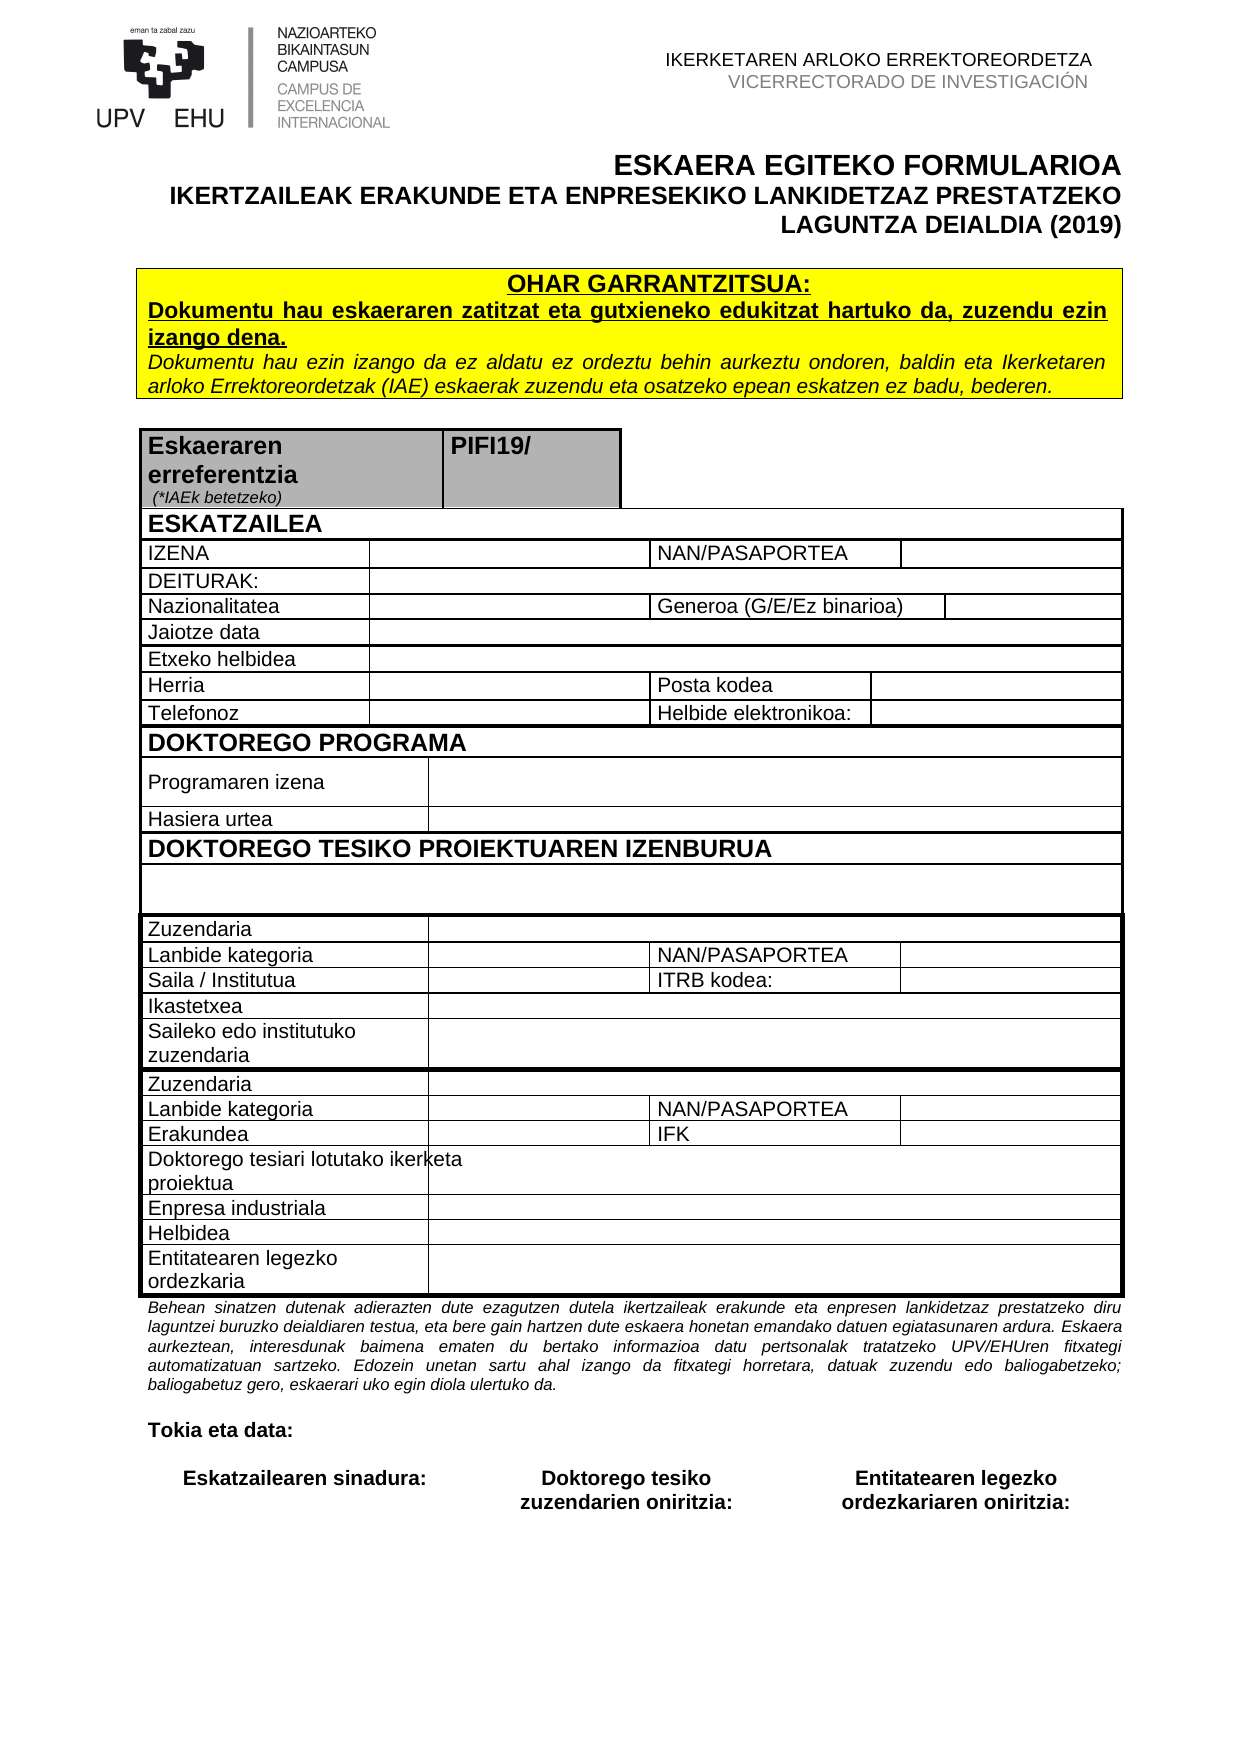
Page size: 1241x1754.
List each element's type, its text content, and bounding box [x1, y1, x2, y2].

table_cell Posta kodea [651, 673, 870, 699]
table_cell Helbidea [143, 1220, 428, 1244]
table_cell [872, 673, 1121, 699]
table_header Entitatearen legezko ordezkariaren oniritzia: [783, 1466, 1129, 1514]
table_cell ITRB kodea: [650, 968, 900, 992]
table_cell [902, 541, 1121, 567]
table_header OHAR GARRANTZITSUA: Dokumentu hau eskaeraren zatitzat eta gutxieneko edukitzat hartuko da, zuzendu ezin izango dena. Dokumentu hau ezin izango da ez aldatu ez ordeztu behin aurkeztu ondoren, baldin eta Ikerketaren arloko Errektoreordetzak (IAE) eskaerak zuzendu eta osatzeko epean eskatzen ez badu, bederen. [137, 269, 1122, 398]
table_cell [901, 1096, 1120, 1120]
table_cell [370, 647, 1121, 671]
table_cell [370, 701, 649, 724]
table_cell [370, 569, 1121, 593]
table_cell [901, 943, 1120, 967]
table_cell [370, 620, 1121, 644]
table_header Doktorego tesiko zuzendarien oniritzia: [470, 1466, 783, 1514]
text ESKAERA EGITEKO FORMULARIOA [148, 148, 1122, 181]
table_cell [429, 1121, 649, 1145]
table_cell [370, 673, 649, 699]
table_cell [429, 943, 649, 967]
picture [97, 27, 390, 128]
table_cell Saila / Institutua [143, 968, 428, 992]
table_cell Herria [142, 673, 369, 699]
text Tokia eta data: [148, 1418, 1181, 1442]
table_cell NAN/PASAPORTEA [651, 541, 900, 567]
table_cell Lanbide kategoria [143, 1096, 428, 1120]
table_cell Jaiotze data [142, 620, 369, 644]
table_cell Programaren izena [142, 758, 428, 806]
table_cell [946, 595, 1121, 618]
table_cell Saileko edo institutuko zuzendaria [143, 1019, 428, 1067]
table_cell [429, 758, 1121, 806]
table_cell [429, 1146, 1120, 1194]
table_header Eskaeraren erreferentzia (*IAEk betetzeko) [142, 431, 442, 507]
table_cell [429, 1195, 1120, 1219]
table_cell Nazionalitatea [142, 595, 369, 618]
table_cell [429, 994, 1120, 1018]
table_cell IZENA [142, 541, 369, 567]
table_cell DOKTOREGO PROGRAMA [142, 728, 1121, 756]
text Behean sinatzen dutenak adierazten dute ezagutzen dutela ikertzaileak erakunde eta enpresen lankidetzaz prestatzeko diru laguntzei buruzko deialdiaren testua, eta bere gain hartzen dute eskaera honetan emandako datuen egiatasunaren ardura. Eskaera aurkeztean, interesdunak baimena ematen du bertako informazioa datu pertsonalak tratatzeko UPV/EHUren fitxategi automatizatuan sartzeko. Edozein unetan sartu ahal izango da fitxategi horretara, datuak zuzendu edo baliogabetzeko; baliogabetuz gero, eskaerari uko egin diola ulertuko da. [148, 1298, 1122, 1394]
table_cell NAN/PASAPORTEA [650, 1096, 900, 1120]
table_header Eskatzailearen sinadura: [140, 1466, 470, 1514]
table_cell DOKTOREGO TESIKO PROIEKTUAREN IZENBURUA [142, 834, 1121, 863]
table_cell Etxeko helbidea [142, 647, 369, 671]
table_cell Hasiera urtea [142, 807, 428, 831]
table_cell [429, 1245, 1120, 1293]
table_cell Entitatearen legezko ordezkaria [143, 1245, 428, 1293]
text IKERTZAILEAK ERAKUNDE ETA ENPRESEKIKO LANKIDETZAZ PRESTATZEKO LAGUNTZA DEIALDIA (2019) [148, 181, 1122, 239]
table_cell Generoa (G/E/Ez binarioa) [651, 595, 944, 618]
table_cell Helbide elektronikoa: [651, 701, 870, 724]
table_cell [901, 968, 1120, 992]
table_cell [901, 1121, 1120, 1145]
table_cell [142, 865, 1121, 913]
table_cell [429, 1072, 1120, 1095]
table_cell DEITURAK: [142, 569, 369, 593]
table_header PIFI19/ [444, 431, 619, 507]
table_cell Telefonoz [142, 701, 369, 724]
table_cell Zuzendaria [143, 917, 428, 941]
table_cell IFK [650, 1121, 900, 1145]
table_cell [429, 1019, 1120, 1067]
table_cell Enpresa industriala [143, 1195, 428, 1219]
table_cell [872, 701, 1121, 724]
table_cell Ikastetxea [143, 994, 428, 1018]
table_cell Erakundea [143, 1121, 428, 1145]
table_cell ESKATZAILEA [142, 509, 1121, 538]
table_cell NAN/PASAPORTEA [650, 943, 900, 967]
table_cell Doktorego tesiari lotutako ikerketa proiektua [143, 1146, 428, 1194]
table_cell Zuzendaria [143, 1072, 428, 1095]
table_cell [370, 595, 649, 618]
table_cell Lanbide kategoria [143, 943, 428, 967]
table_cell [429, 968, 649, 992]
table_cell [429, 917, 1120, 941]
table_cell [370, 541, 649, 567]
table_cell [429, 1220, 1120, 1244]
table_cell [429, 1096, 649, 1120]
table_cell [429, 807, 1121, 831]
